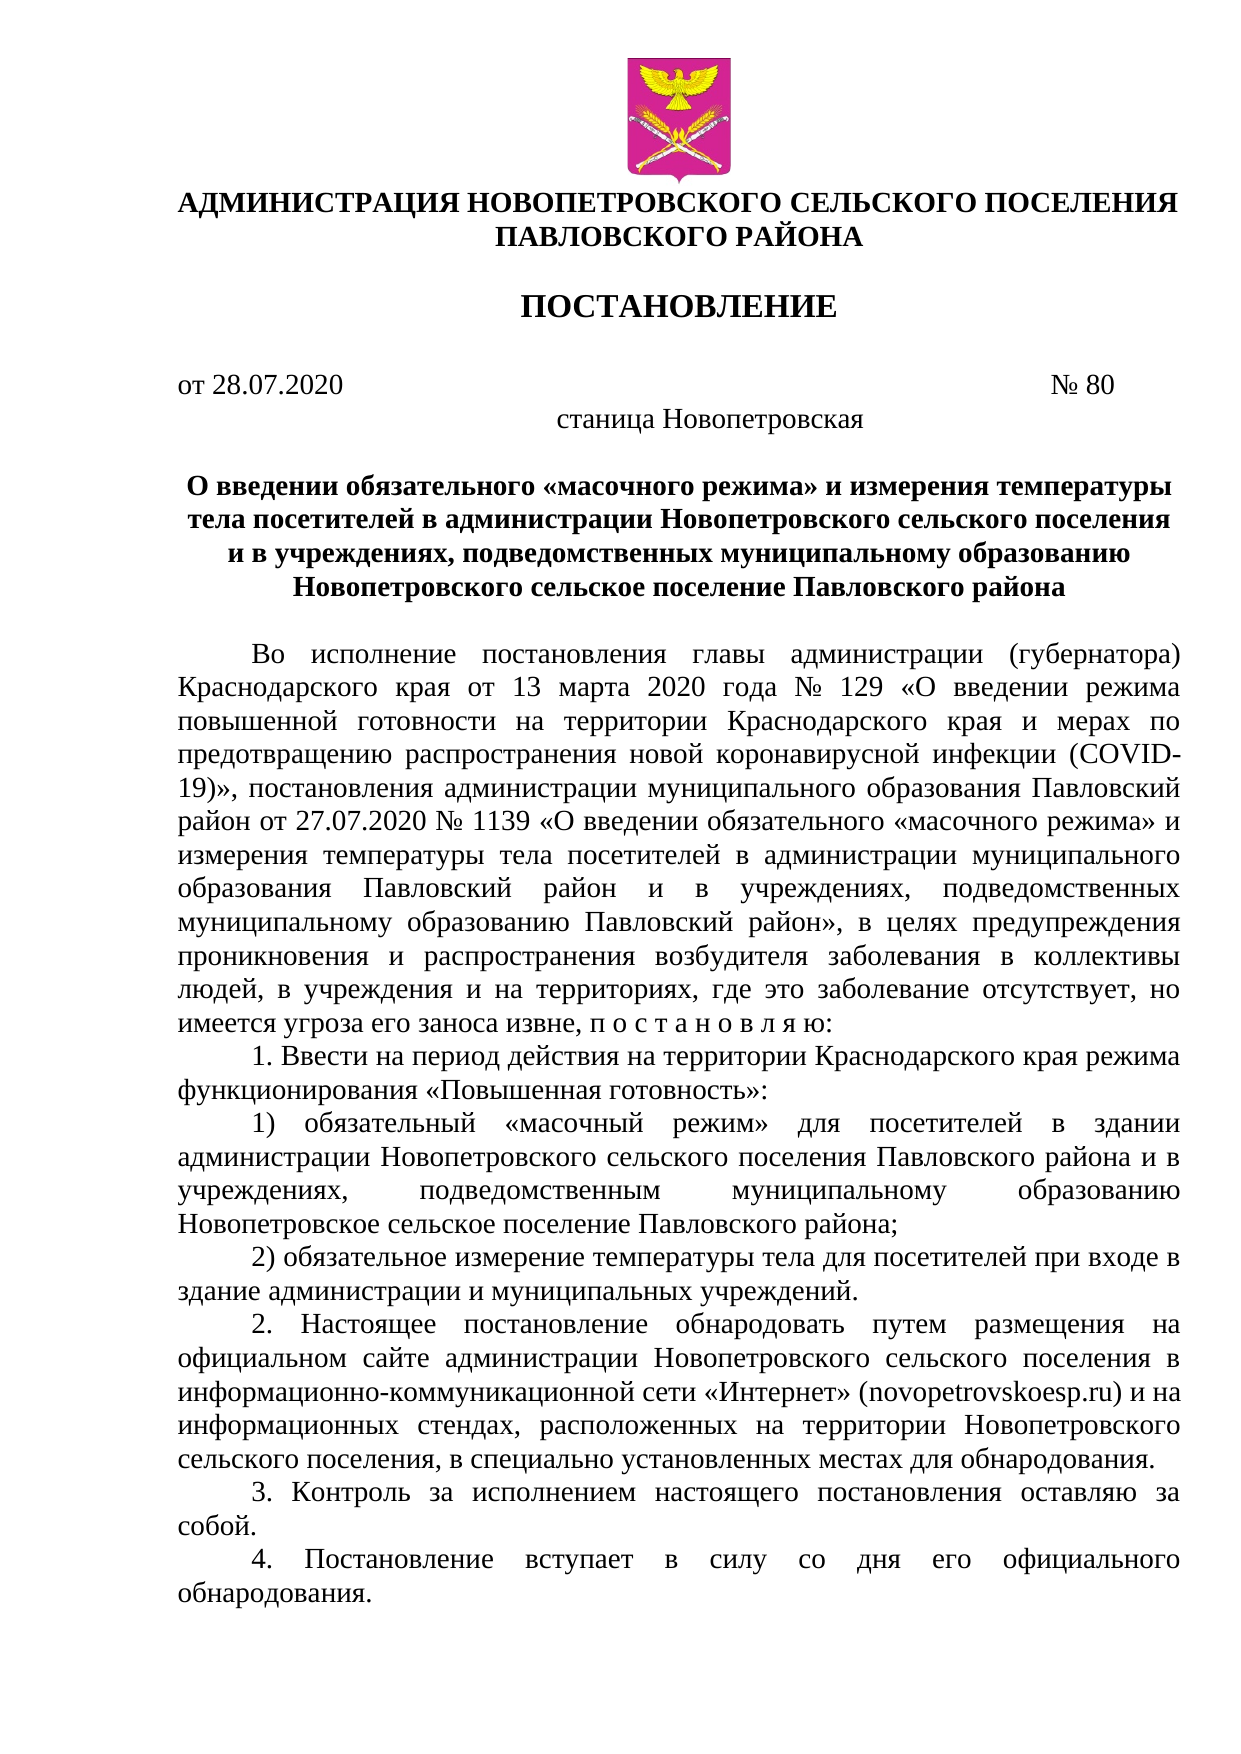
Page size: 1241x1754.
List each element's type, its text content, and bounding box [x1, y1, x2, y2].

text станица Новопетровская [177, 401, 1181, 434]
title ПОСТАНОВЛЕНИЕ [177, 286, 1181, 324]
text Во исполнение постановления главы администрации (губернатора) Краснодарского края от 13 марта 2020 года № 129 «О введении режима повышенной готовности на территории Краснодарского края и мерах по предотвращению распространения новой коронавирусной инфекции (COVID-19)», постановления администрации муниципального образования Павловский район от 27.07.2020 № 1139 «О введении обязательного «масочного режима» и измерения температуры тела посетителей в администрации муниципального образования Павловский район и в учреждениях, подведомственных муниципальному образованию Павловский район», в целях предупреждения проникновения и распространения возбудителя заболевания в коллективы людей, в учреждения и на территориях, где это заболевание отсутствует, но имеется угроза его заноса извне, п о с т а н о в л я ю: [177, 636, 1181, 1038]
text О введении обязательного «масочного режима» и измерения температуры тела посетителей в администрации Новопетровского сельского поселения и в учреждениях, подведомственных муниципальному образованию Новопетровского сельское поселение Павловского района [177, 468, 1181, 602]
text АДМИНИСТРАЦИЯ НОВОПЕТРОВСКОГО СЕЛЬСКОГО ПОСЕЛЕНИЯ [177, 185, 1181, 219]
subtitle ПАВЛОВСКОГО РАЙОНА [177, 219, 1181, 252]
text 3. Контроль за исполнением настоящего постановления оставляю за собой. [177, 1474, 1181, 1541]
text 2. Настоящее постановление обнародовать путем размещения на официальном сайте администрации Новопетровского сельского поселения в информационно-коммуникационной сети «Интернет» (novopetrovskoesp.ru) и на информационных стендах, расположенных на территории Новопетровского сельского поселения, в специально установленных местах для обнародования. [177, 1307, 1181, 1474]
picture [627, 58, 731, 186]
text 1) обязательный «масочный режим» для посетителей в здании администрации Новопетровского сельского поселения Павловского района и в учреждениях, подведомственным муниципальному образованию Новопетровское сельское поселение Павловского района; [177, 1105, 1181, 1239]
text от 28.07.2020 № 80 [177, 367, 1181, 401]
text 2) обязательное измерение температуры тела для посетителей при входе в здание администрации и муниципальных учреждений. [177, 1239, 1181, 1307]
text 4. Постановление вступает в силу со дня его официального обнародования. [177, 1541, 1181, 1608]
text 1. Ввести на период действия на территории Краснодарского края режима функционирования «Повышенная готовность»: [177, 1038, 1181, 1105]
